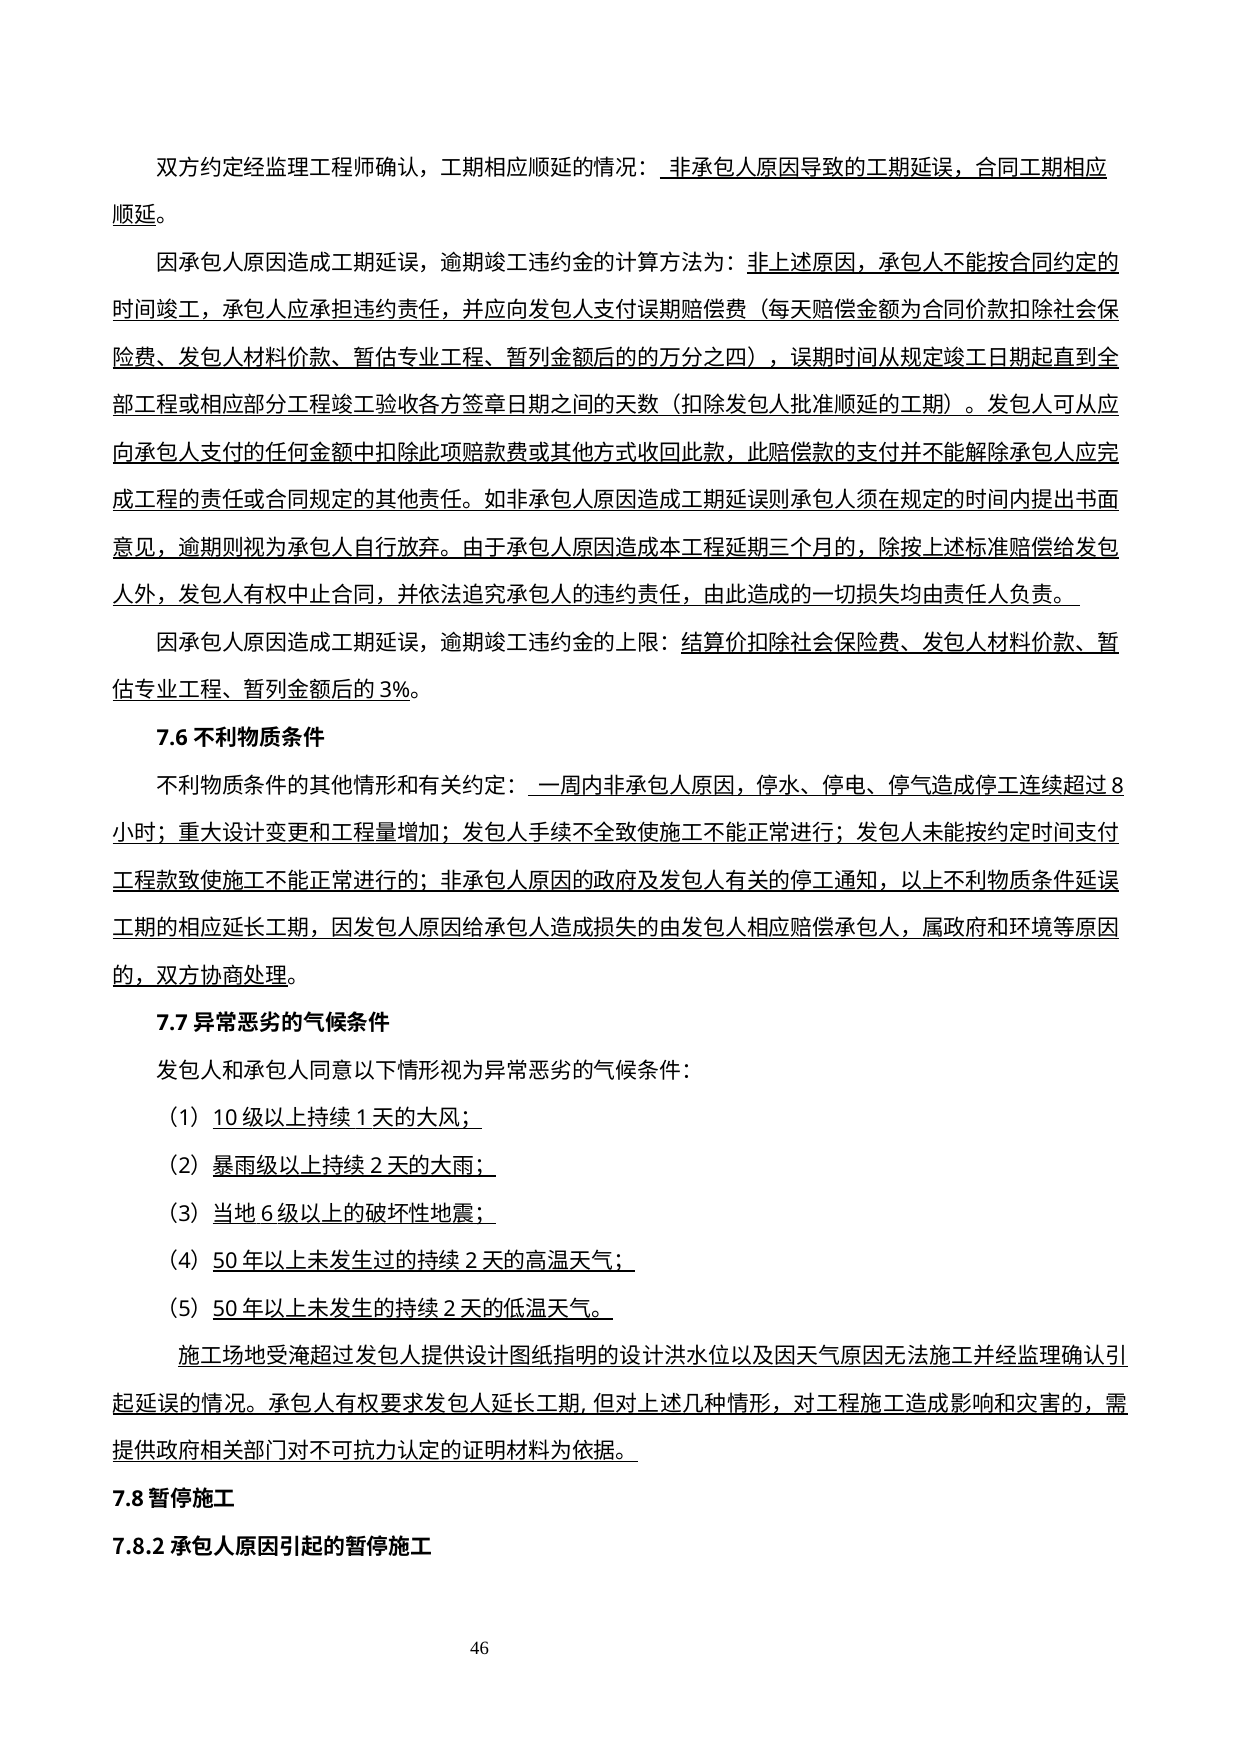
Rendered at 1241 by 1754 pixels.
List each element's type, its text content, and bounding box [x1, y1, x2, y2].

list 暴雨级以上持续2天的大雨； [112, 1148, 1128, 1180]
text 发包人和承包人同意以下情形视为异常恶劣的气候条件： [112, 1053, 1128, 1084]
text 7.8暂停施工 [112, 1481, 1128, 1513]
list 当地6级以上的破坏性地震； [112, 1196, 1128, 1227]
text （1）10级以上持续1天的大风； [112, 1100, 1128, 1132]
text 7.6 不利物质条件 [112, 720, 1128, 752]
text 因承包人原因造成工期延误，逾期竣工违约金的计算方法为：非上述原因，承包人不能按合同约定的时间竣工，承包人应承担违约责任，并应向发包人支付误期赔偿费（每天赔偿金额为合同价款扣除社会保险费、发包人材料价款、暂估专业工程、暂列金额后的的万分之四），误期时间从规定竣工日期起直到全部工程或相应部分工程竣工验收各方签章日期之间的天数（扣除发包人批准顺延的工期）。发包人可从应向承包人支付的任何金额中扣除此项赔款费或其他方式收回此款，此赔偿款的支付并不能解除承包人应完成工程的责任或合同规定的其他责任。如非承包人原因造成工期延误则承包人须在规定的时间内提出书面意见，逾期则视为承包人自行放弃。由于承包人原因造成本工程延期三个月的，除按上述标准赔偿给发包人外，发包人有权中止合同，并依法追究承包人的违约责任，由此造成的一切损失均由责任人负责。 [112, 245, 1128, 609]
text 7.7 异常恶劣的气候条件 [112, 1005, 1128, 1037]
list 50年以上未发生过的持续2天的高温天气； [112, 1243, 1128, 1275]
text 施工场地受淹超过发包人提供设计图纸指明的设计洪水位以及因天气原因无法施工并经监理确认引起延误的情况。承包人有权要求发包人延长工期, 但对上述几种情形，对工程施工造成影响和灾害的，需提供政府相关部门对不可抗力认定的证明材料为依据。 [112, 1414, 1128, 1465]
text 7.8.2承包人原因引起的暂停施工 [112, 1529, 1128, 1560]
text 双方约定经监理工程师确认，工期相应顺延的情况： 非承包人原因导致的工期延误，合同工期相应顺延。 [112, 150, 1128, 229]
text 因承包人原因造成工期延误，逾期竣工违约金的上限：结算价扣除社会保险费、发包人材料价款、暂估专业工程、暂列金额后的3%。 [112, 625, 1128, 704]
text 施工场地受淹超过发包人提供设计图纸指明的设计洪水位以及因天气原因无法施工并经监理确认引起延误的情况。承包人有权要求发包人延长工期, 但对上述几种情形，对工程施工造成影响和灾害的，需提供政府相关部门对不可抗力认定的证明材料为依据。 [112, 1338, 1128, 1413]
list 50年以上未发生的持续2天的低温天气。 [112, 1291, 1128, 1323]
text 不利物质条件的其他情形和有关约定： 一周内非承包人原因，停水、停电、停气造成停工连续超过8小时；重大设计变更和工程量增加；发包人手续不全致使施工不能正常进行；发包人未能按约定时间支付工程款致使施工不能正常进行的；非承包人原因的政府及发包人有关的停工通知，以上不利物质条件延误工期的相应延长工期，因发包人原因给承包人造成损失的由发包人相应赔偿承包人，属政府和环境等原因的，双方协商处理。 [112, 768, 1128, 989]
